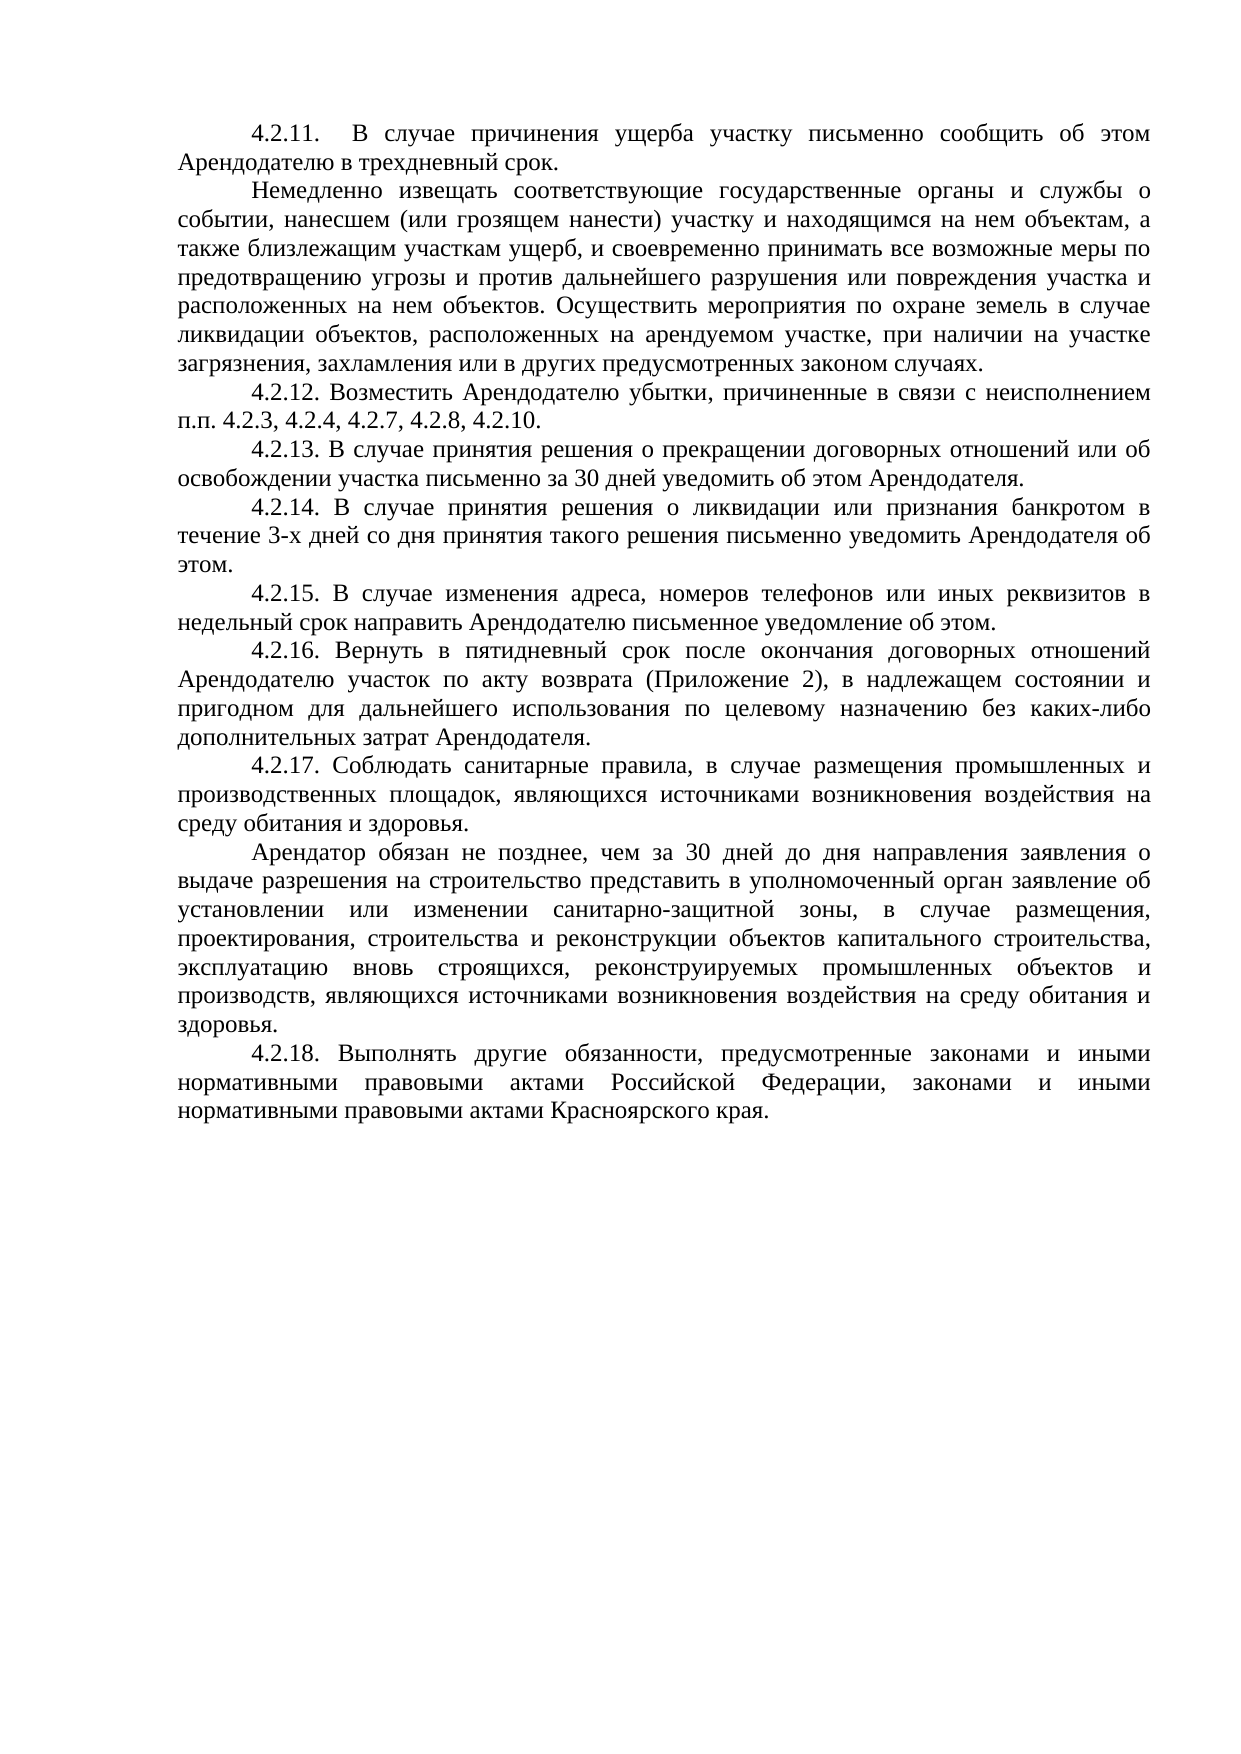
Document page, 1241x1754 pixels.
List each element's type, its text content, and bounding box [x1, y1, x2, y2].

text 4.2.11. В случае причинения ущерба участку письменно сообщить об этом Арендодателю в трехдневный срок. [177, 118, 1152, 176]
text Немедленно извещать соответствующие государственные органы и службы о событии, нанесшем (или грозящем нанести) участку и находящимся на нем объектам, а также близлежащим участкам ущерб, и своевременно принимать все возможные меры по предотвращению угрозы и против дальнейшего разрушения или повреждения участка и расположенных на нем объектов. Осуществить мероприятия по охране земель в случае ликвидации объектов, расположенных на арендуемом участке, при наличии на участке загрязнения, захламления или в других предусмотренных законом случаях. [177, 176, 1152, 377]
text 4.2.17. Соблюдать санитарные правила, в случае размещения промышленных и производственных площадок, являющихся источниками возникновения воздействия на среду обитания и здоровья. [177, 751, 1152, 837]
text Арендатор обязан не позднее, чем за 30 дней до дня направления заявления о выдаче разрешения на строительство представить в уполномоченный орган заявление об установлении или изменении санитарно-защитной зоны, в случае размещения, проектирования, строительства и реконструкции объектов капитального строительства, эксплуатацию вновь строящихся, реконструируемых промышленных объектов и производств, являющихся источниками возникновения воздействия на среду обитания и здоровья. [177, 837, 1152, 1038]
text 4.2.16. Вернуть в пятидневный срок после окончания договорных отношений Арендодателю участок по акту возврата (Приложение 2), в надлежащем состоянии и пригодном для дальнейшего использования по целевому назначению без каких-либо дополнительных затрат Арендодателя. [177, 636, 1152, 751]
text 4.2.15. В случае изменения адреса, номеров телефонов или иных реквизитов в недельный срок направить Арендодателю письменное уведомление об этом. [177, 578, 1152, 636]
text 4.2.13. В случае принятия решения о прекращении договорных отношений или об освобождении участка письменно за 30 дней уведомить об этом Арендодателя. [177, 434, 1152, 492]
text 4.2.18. Выполнять другие обязанности, предусмотренные законами и иными нормативными правовыми актами Российской Федерации, законами и иными нормативными правовыми актами Красноярского края. [177, 1038, 1152, 1124]
text 4.2.14. В случае принятия решения о ликвидации или признания банкротом в течение 3-х дней со дня принятия такого решения письменно уведомить Арендодателя об этом. [177, 492, 1152, 578]
text 4.2.12. Возместить Арендодателю убытки, причиненные в связи с неисполнением п.п. 4.2.3, 4.2.4, 4.2.7, 4.2.8, 4.2.10. [177, 377, 1152, 434]
